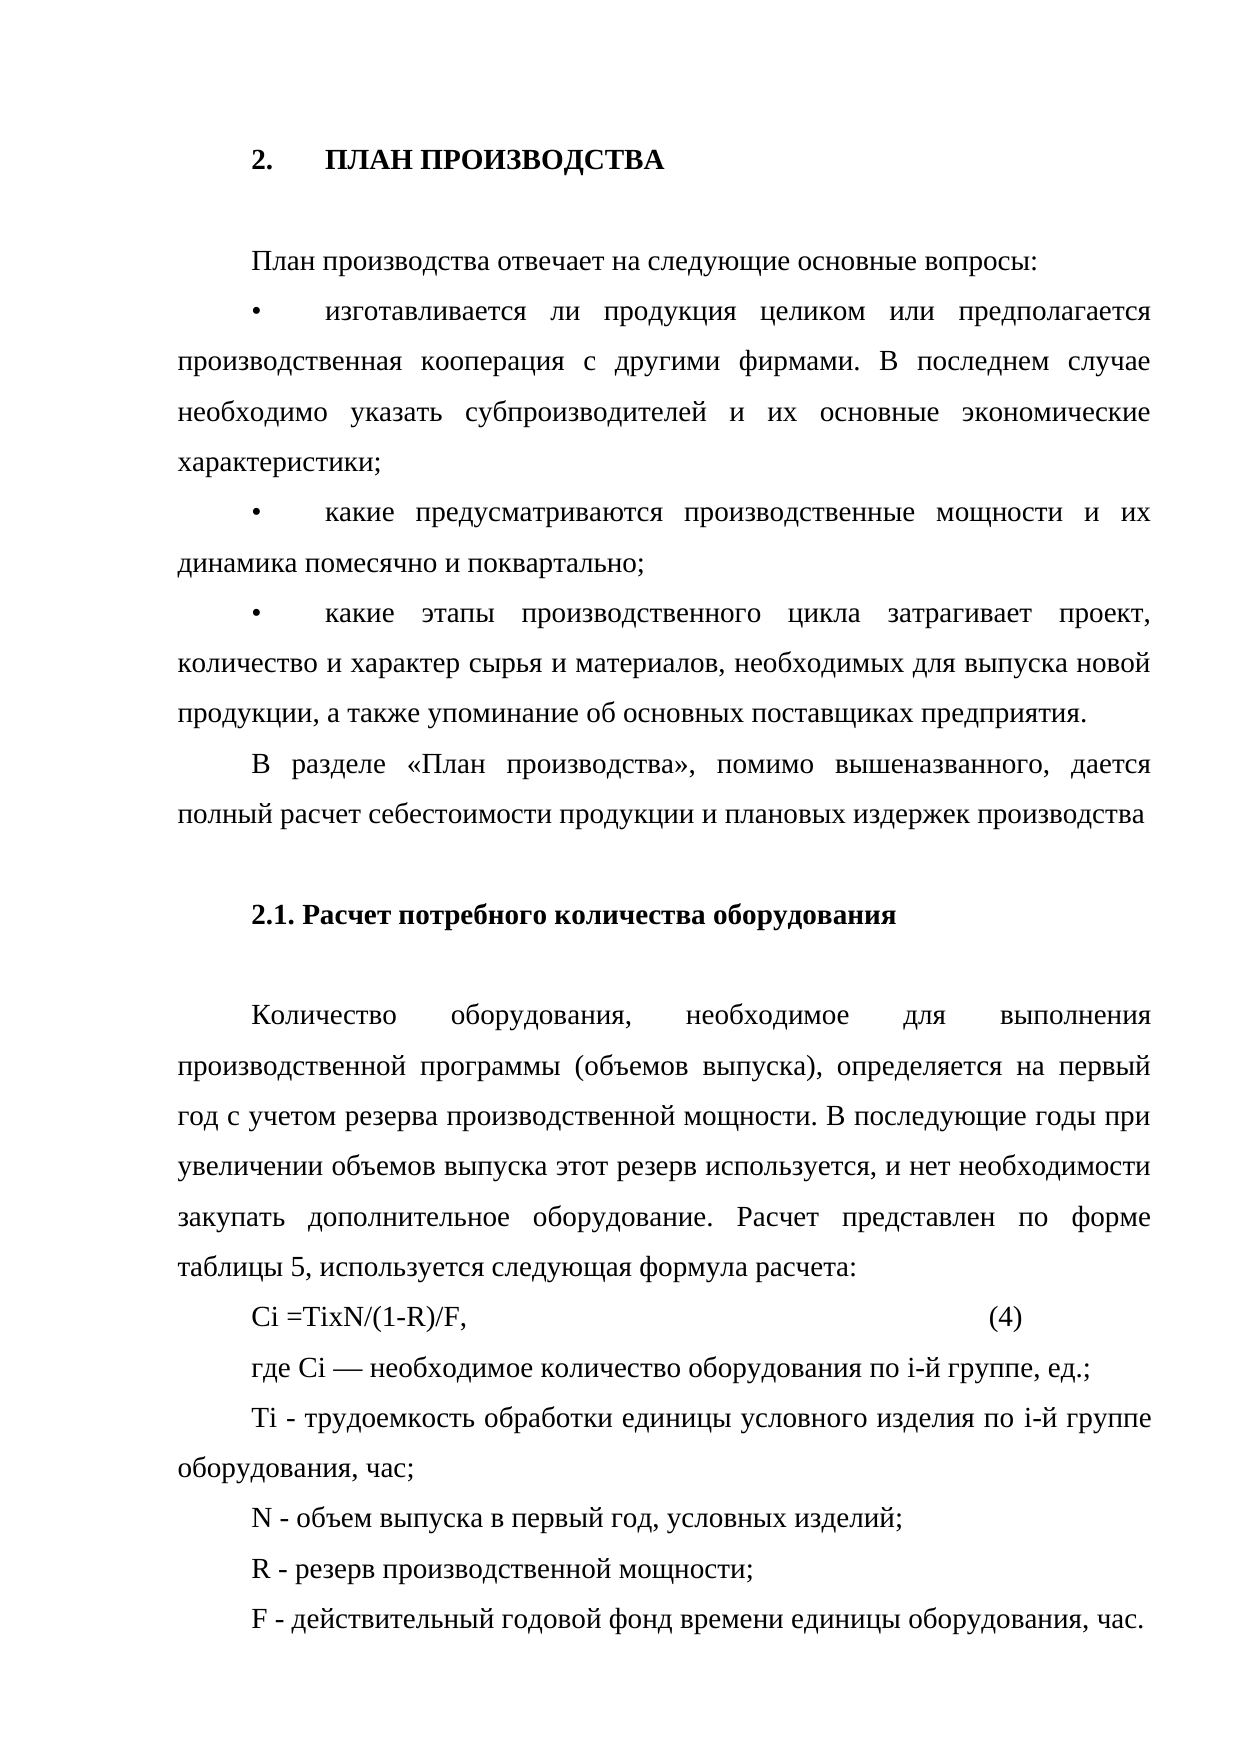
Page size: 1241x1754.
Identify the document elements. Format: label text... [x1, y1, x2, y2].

text где Сi — необходимое количество оборудования по i-й группе, ед.; [177, 1350, 1152, 1383]
text N - объем выпуска в первый год, условных изделий; [177, 1501, 1152, 1534]
list изготавливается ли продукция целиком или предполагается производственная кооперация с другими фирмами. В последнем случае необходимо указать субпроизводителей и их основные экономические характеристики; [177, 293, 1152, 478]
text F - действительный годовой фонд времени единицы оборудования, час. [177, 1601, 1152, 1635]
text Тi - трудоемкость обработки единицы условного изделия по i-й группе оборудования, час; [177, 1400, 1152, 1484]
text В разделе «План производства», помимо вышеназванного, дается полный расчет себестоимости продукции и плановых издержек производства [177, 746, 1152, 830]
list какие предусматриваются производственные мощности и их динамика помесячно и поквартально; [177, 494, 1152, 578]
text 2.1. Расчет потребного количества оборудования [177, 897, 1152, 930]
text Сi =ТiхN/(1-R)/F, (4) [177, 1299, 1152, 1333]
text План производства отвечает на следующие основные вопросы: [177, 243, 1152, 276]
list ПЛАН ПРОИЗВОДСТВА [177, 142, 1152, 176]
text R - резерв производственной мощности; [177, 1551, 1152, 1584]
text Количество оборудования, необходимое для выполнения производственной программы (объемов выпуска), определяется на первый год с учетом резерва производственной мощности. В последующие годы при увеличении объемов выпуска этот резерв используется, и нет необходимости закупать дополнительное оборудование. Расчет представлен по форме таблицы 5, используется следующая формула расчета: [177, 997, 1152, 1283]
list какие этапы производственного цикла затрагивает проект, количество и характер сырья и материалов, необходимых для выпуска новой продукции, а также упоминание об основных поставщиках предприятия. [177, 595, 1152, 729]
